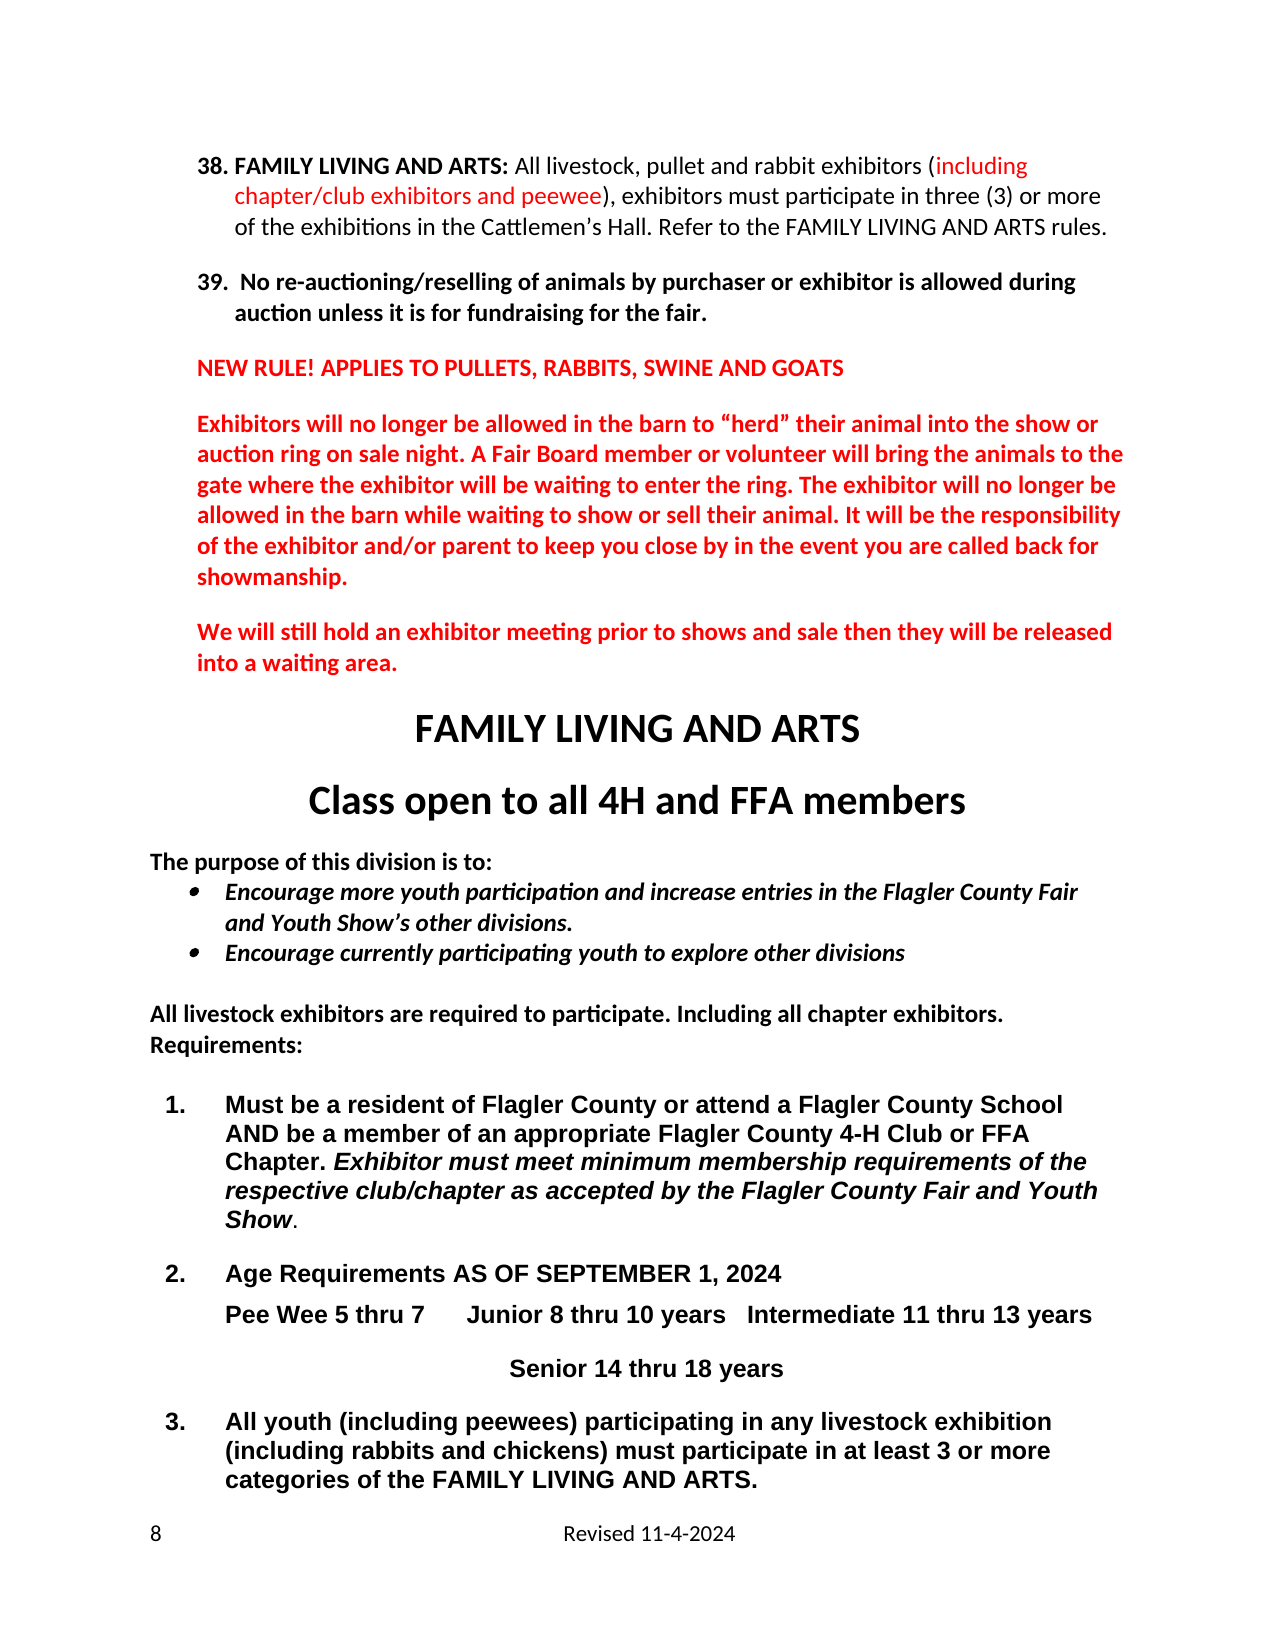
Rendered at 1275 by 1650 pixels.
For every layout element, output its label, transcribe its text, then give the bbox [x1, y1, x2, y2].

text We will still hold an exhibitor meeting prior to shows and sale then they will be released into a waiting area. [197, 616, 1125, 677]
text Senior 14 thru 18 years [225, 1353, 1125, 1382]
text Pee Wee 5 thru 7 Junior 8 thru 10 years Intermediate 11 thru 13 years [225, 1300, 1125, 1328]
text NEW RULE! APPLIES TO PULLETS, RABBITS, SWINE AND GOATS [197, 353, 1125, 383]
text All livestock exhibitors are required to participate. Including all chapter exhibitors. [150, 998, 1125, 1029]
text FAMILY LIVING AND ARTS [150, 702, 1125, 753]
list Age Requirements AS OF SEPTEMBER 1, 2024 [165, 1258, 1125, 1287]
list No re-auctioning/reselling of animals by purchaser or exhibitor is allowed during auction unless it is for fundraising for the fair. [197, 267, 1125, 328]
text The purpose of this division is to: [150, 846, 1125, 876]
text Requirements: [150, 1029, 1125, 1059]
list FAMILY LIVING AND ARTS: All livestock, pullet and rabbit exhibitors (including chapter/club exhibitors and peewee), exhibitors must participate in three (3) or more of the exhibitions in the Cattlemen’s Hall. Refer to the FAMILY LIVING AND ARTS rules. [197, 150, 1125, 242]
text Exhibitors will no longer be allowed in the barn to “herd” their animal into the show or auction ring on sale night. A Fair Board member or volunteer will bring the animals to the gate where the exhibitor will be waiting to enter the ring. The exhibitor will no longer be allowed in the barn while waiting to show or sell their animal. It will be the responsibility of the exhibitor and/or parent to keep you close by in the event you are called back for showmanship. [197, 408, 1125, 591]
text Class open to all 4H and FFA members [150, 774, 1125, 825]
list All youth (including peewees) participating in any livestock exhibition (including rabbits and chickens) must participate in at least 3 or more categories of the FAMILY LIVING AND ARTS. [165, 1407, 1125, 1493]
list Encourage currently participating youth to explore other divisions [187, 937, 1125, 968]
list Encourage more youth participation and increase entries in the Flagler County Fair and Youth Show’s other divisions. [187, 876, 1125, 937]
list Must be a resident of Flagler County or attend a Flagler County School AND be a member of an appropriate Flagler County 4-H Club or FFA Chapter. Exhibitor must meet minimum membership requirements of the respective club/chapter as accepted by the Flagler County Fair and Youth Show. [165, 1090, 1125, 1233]
